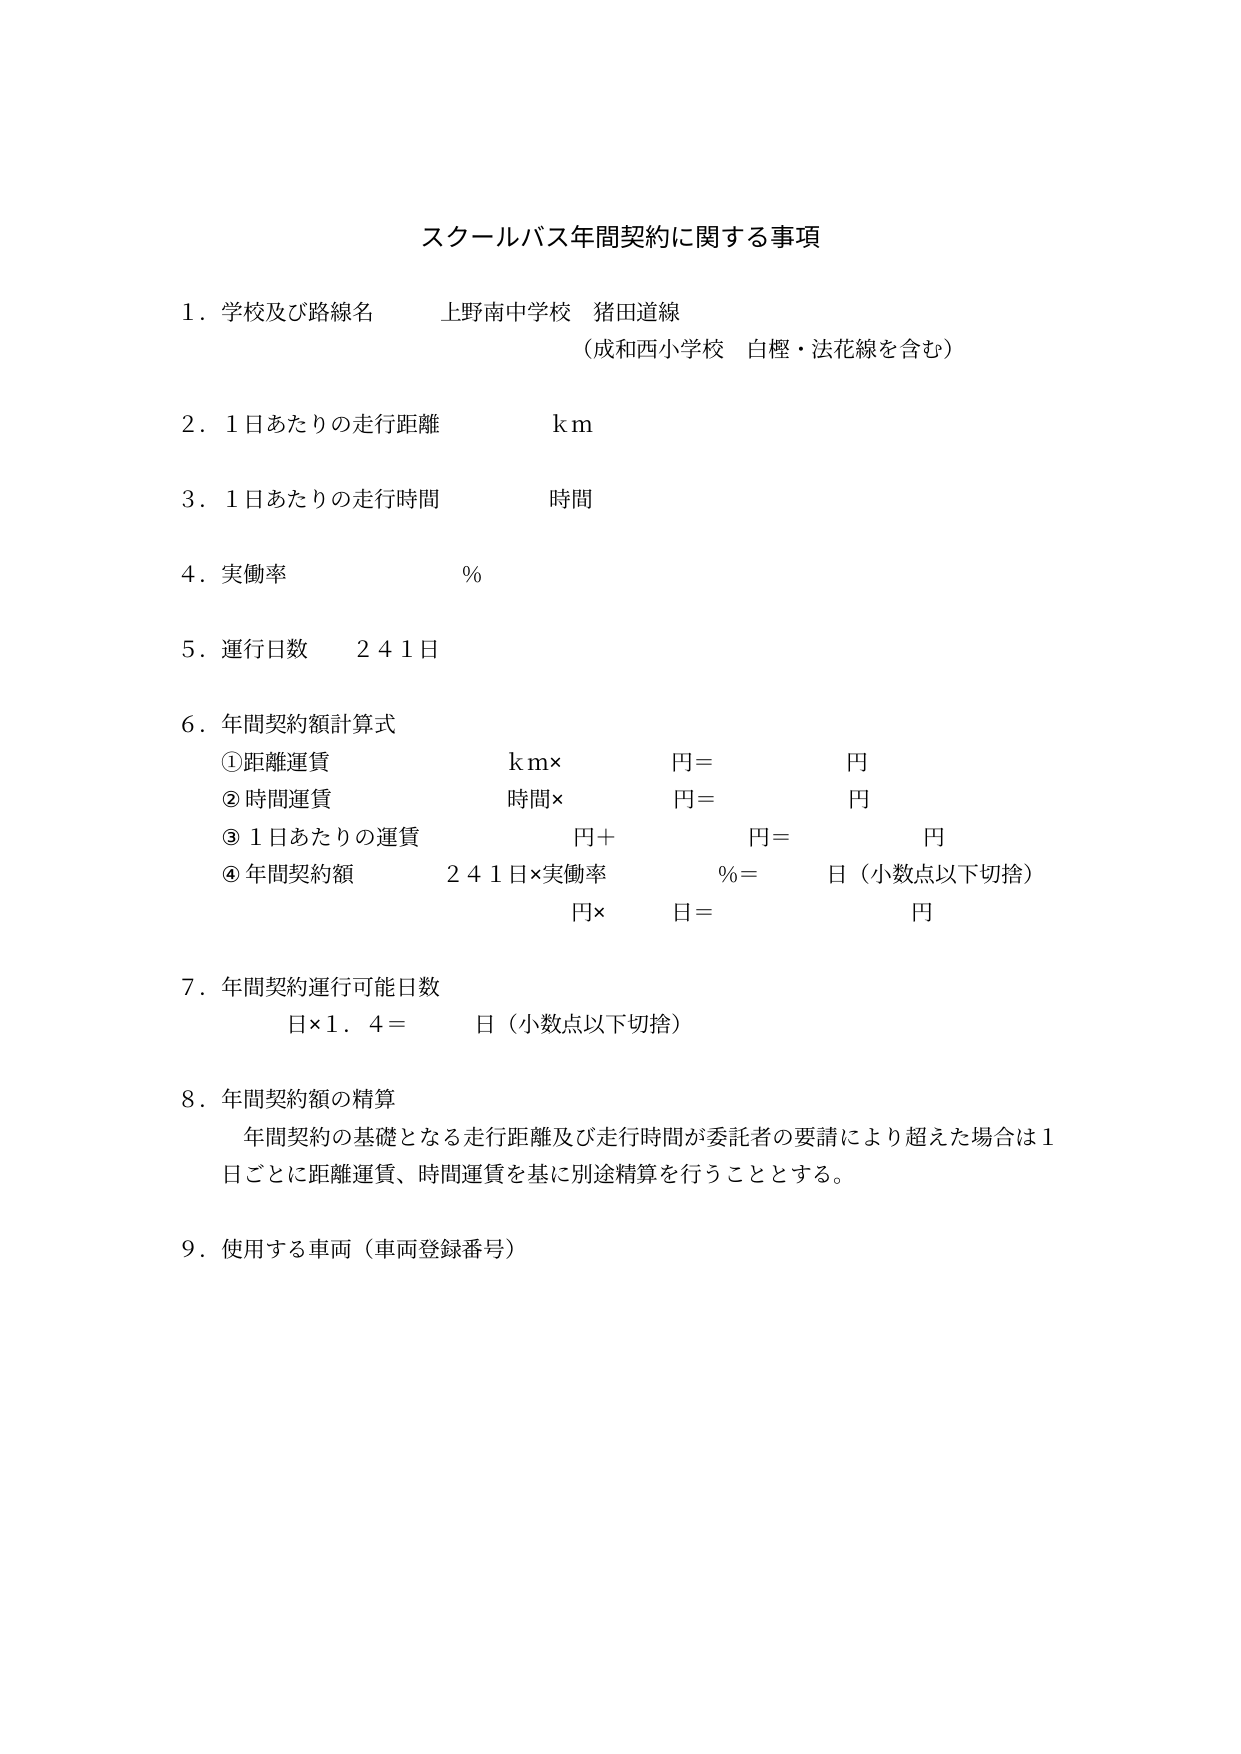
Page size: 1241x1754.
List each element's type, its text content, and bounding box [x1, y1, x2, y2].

text ８．年間契約額の精算 [177, 1079, 1063, 1117]
text ５．運行日数 ２４１日 [177, 629, 1063, 667]
text スクールバス年間契約に関する事項 [177, 217, 1063, 254]
text 円× 日＝ 円 [177, 892, 1063, 929]
text 日×１．４＝ 日（小数点以下切捨） [177, 1004, 1063, 1042]
text （成和西小学校 白樫・法花線を含む） [440, 329, 1063, 367]
text ３．１日あたりの走行時間 時間 [177, 479, 1063, 517]
text ①距離運賃 ｋｍ× 円＝ 円 [177, 742, 1063, 779]
text ９．使用する車両（車両登録番号） [177, 1229, 1063, 1267]
text ②時間運賃 時間× 円＝ 円 [177, 779, 1063, 817]
text 年間契約の基礎となる走行距離及び走行時間が委託者の要請により超えた場合は１日ごとに距離運賃、時間運賃を基に別途精算を行うこととする。 [221, 1117, 1063, 1192]
text ２．１日あたりの走行距離 ｋｍ [177, 404, 1063, 442]
text ４．実働率 ％ [177, 554, 1063, 592]
text ７．年間契約運行可能日数 [177, 967, 1063, 1004]
text ６．年間契約額計算式 [177, 704, 1063, 742]
text ③１日あたりの運賃 円＋ 円＝ 円 [177, 817, 1063, 854]
text ④年間契約額 ２４１日×実働率 ％＝ 日（小数点以下切捨） [177, 854, 1063, 892]
text １．学校及び路線名 上野南中学校 猪田道線 [177, 292, 1063, 329]
